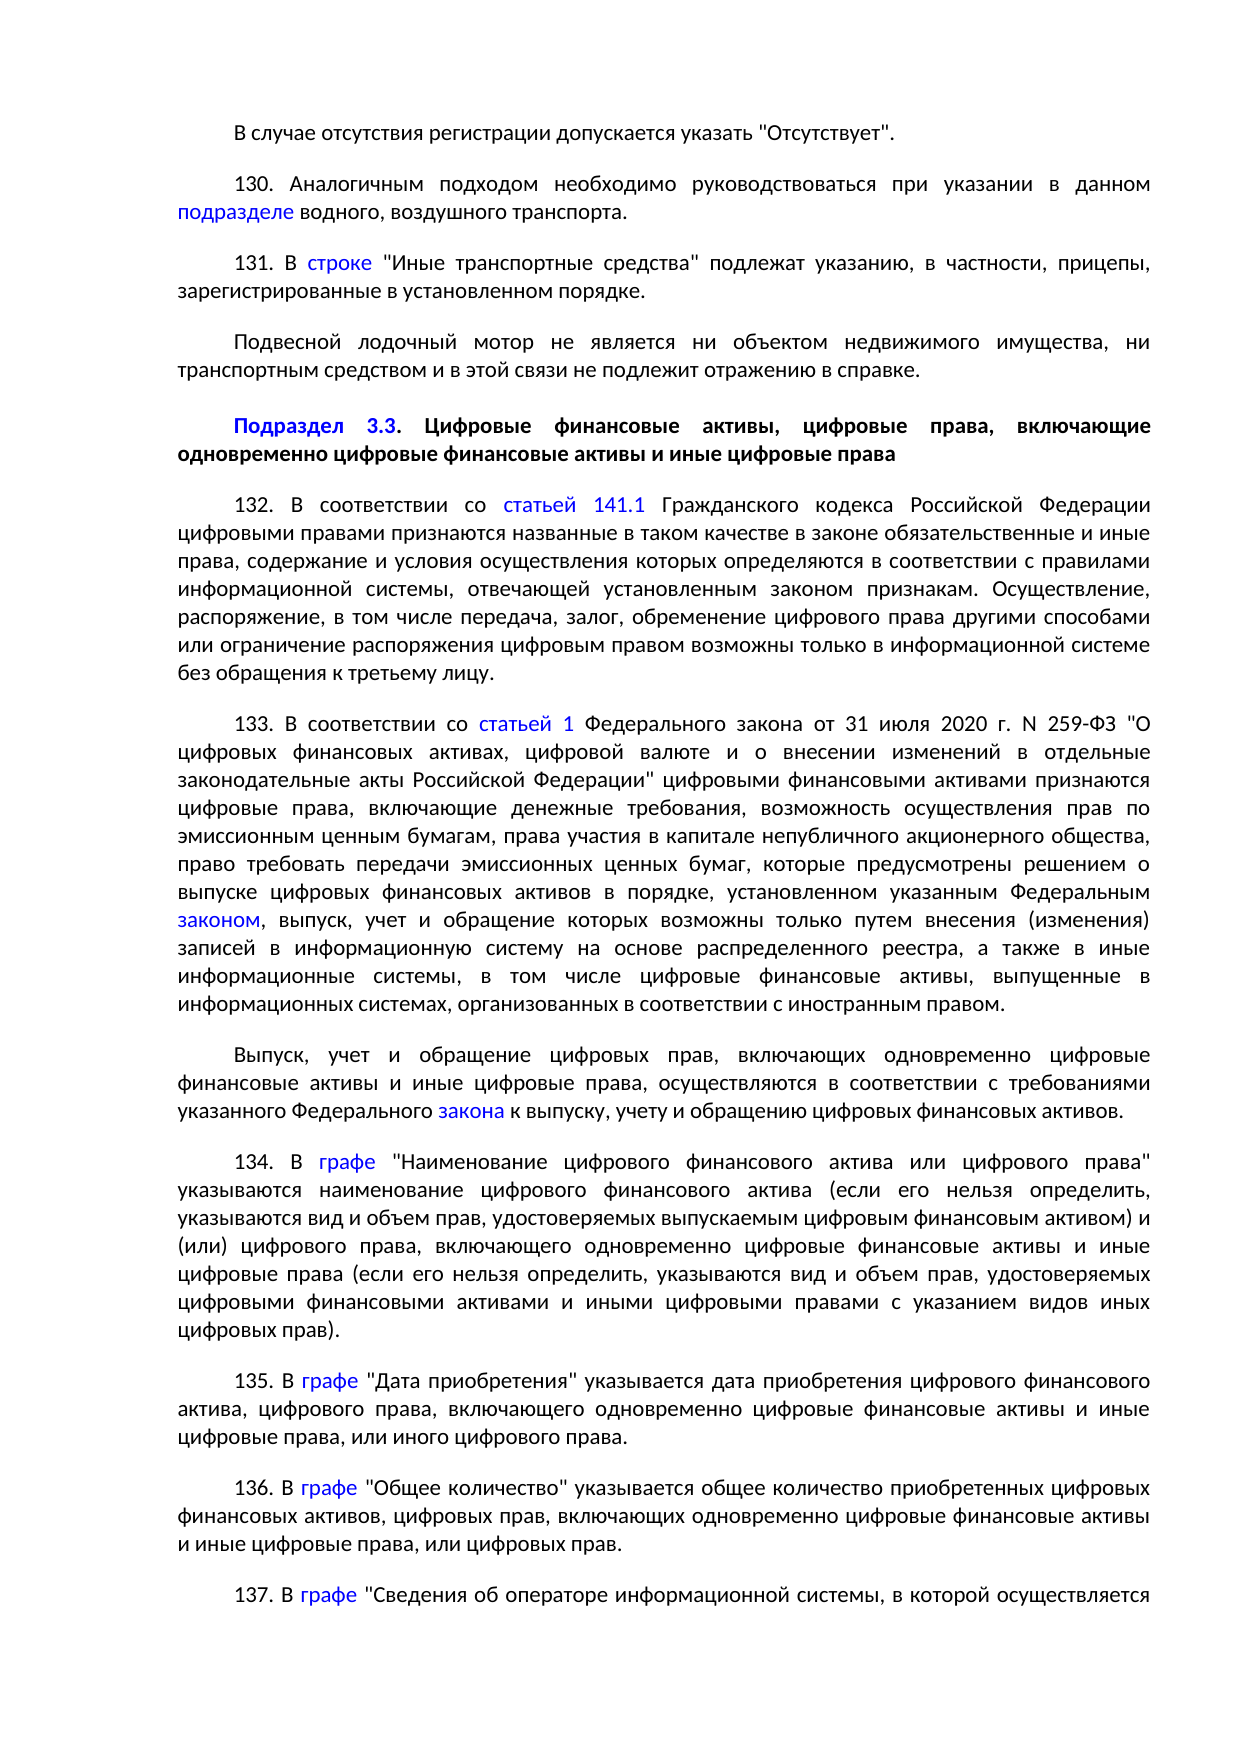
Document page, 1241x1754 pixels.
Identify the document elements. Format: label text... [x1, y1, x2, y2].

text 136. В графе "Общее количество" указывается общее количество приобретенных цифровых финансовых активов, цифровых прав, включающих одновременно цифровые финансовые активы и иные цифровые права, или цифровых прав. [177, 1473, 1152, 1557]
text 131. В строке "Иные транспортные средства" подлежат указанию, в частности, прицепы, зарегистрированные в установленном порядке. [177, 248, 1152, 304]
text В случае отсутствия регистрации допускается указать "Отсутствует". [177, 118, 1152, 146]
title Подраздел 3.3. Цифровые финансовые активы, цифровые права, включающие одновременно цифровые финансовые активы и иные цифровые права [177, 411, 1152, 467]
text Выпуск, учет и обращение цифровых прав, включающих одновременно цифровые финансовые активы и иные цифровые права, осуществляются в соответствии с требованиями указанного Федерального закона к выпуску, учету и обращению цифровых финансовых активов. [177, 1040, 1152, 1124]
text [177, 1580, 1152, 1608]
text 130. Аналогичным подходом необходимо руководствоваться при указании в данном подразделе водного, воздушного транспорта. [177, 169, 1152, 225]
text 134. В графе "Наименование цифрового финансового актива или цифрового права" указываются наименование цифрового финансового актива (если его нельзя определить, указываются вид и объем прав, удостоверяемых выпускаемым цифровым финансовым активом) и (или) цифрового права, включающего одновременно цифровые финансовые активы и иные цифровые права (если его нельзя определить, указываются вид и объем прав, удостоверяемых цифровыми финансовыми активами и иными цифровыми правами с указанием видов иных цифровых прав). [177, 1147, 1152, 1343]
text Подвесной лодочный мотор не является ни объектом недвижимого имущества, ни транспортным средством и в этой связи не подлежит отражению в справке. [177, 327, 1152, 383]
text 132. В соответствии со статьей 141.1 Гражданского кодекса Российской Федерации цифровыми правами признаются названные в таком качестве в законе обязательственные и иные права, содержание и условия осуществления которых определяются в соответствии с правилами информационной системы, отвечающей установленным законом признакам. Осуществление, распоряжение, в том числе передача, залог, обременение цифрового права другими способами или ограничение распоряжения цифровым правом возможны только в информационной системе без обращения к третьему лицу. [177, 490, 1152, 686]
text 135. В графе "Дата приобретения" указывается дата приобретения цифрового финансового актива, цифрового права, включающего одновременно цифровые финансовые активы и иные цифровые права, или иного цифрового права. [177, 1366, 1152, 1450]
text 133. В соответствии со статьей 1 Федерального закона от 31 июля 2020 г. N 259-ФЗ "О цифровых финансовых активах, цифровой валюте и о внесении изменений в отдельные законодательные акты Российской Федерации" цифровыми финансовыми активами признаются цифровые права, включающие денежные требования, возможность осуществления прав по эмиссионным ценным бумагам, права участия в капитале непубличного акционерного общества, право требовать передачи эмиссионных ценных бумаг, которые предусмотрены решением о выпуске цифровых финансовых активов в порядке, установленном указанным Федеральным законом, выпуск, учет и обращение которых возможны только путем внесения (изменения) записей в информационную систему на основе распределенного реестра, а также в иные информационные системы, в том числе цифровые финансовые активы, выпущенные в информационных системах, организованных в соответствии с иностранным правом. [177, 709, 1152, 1017]
